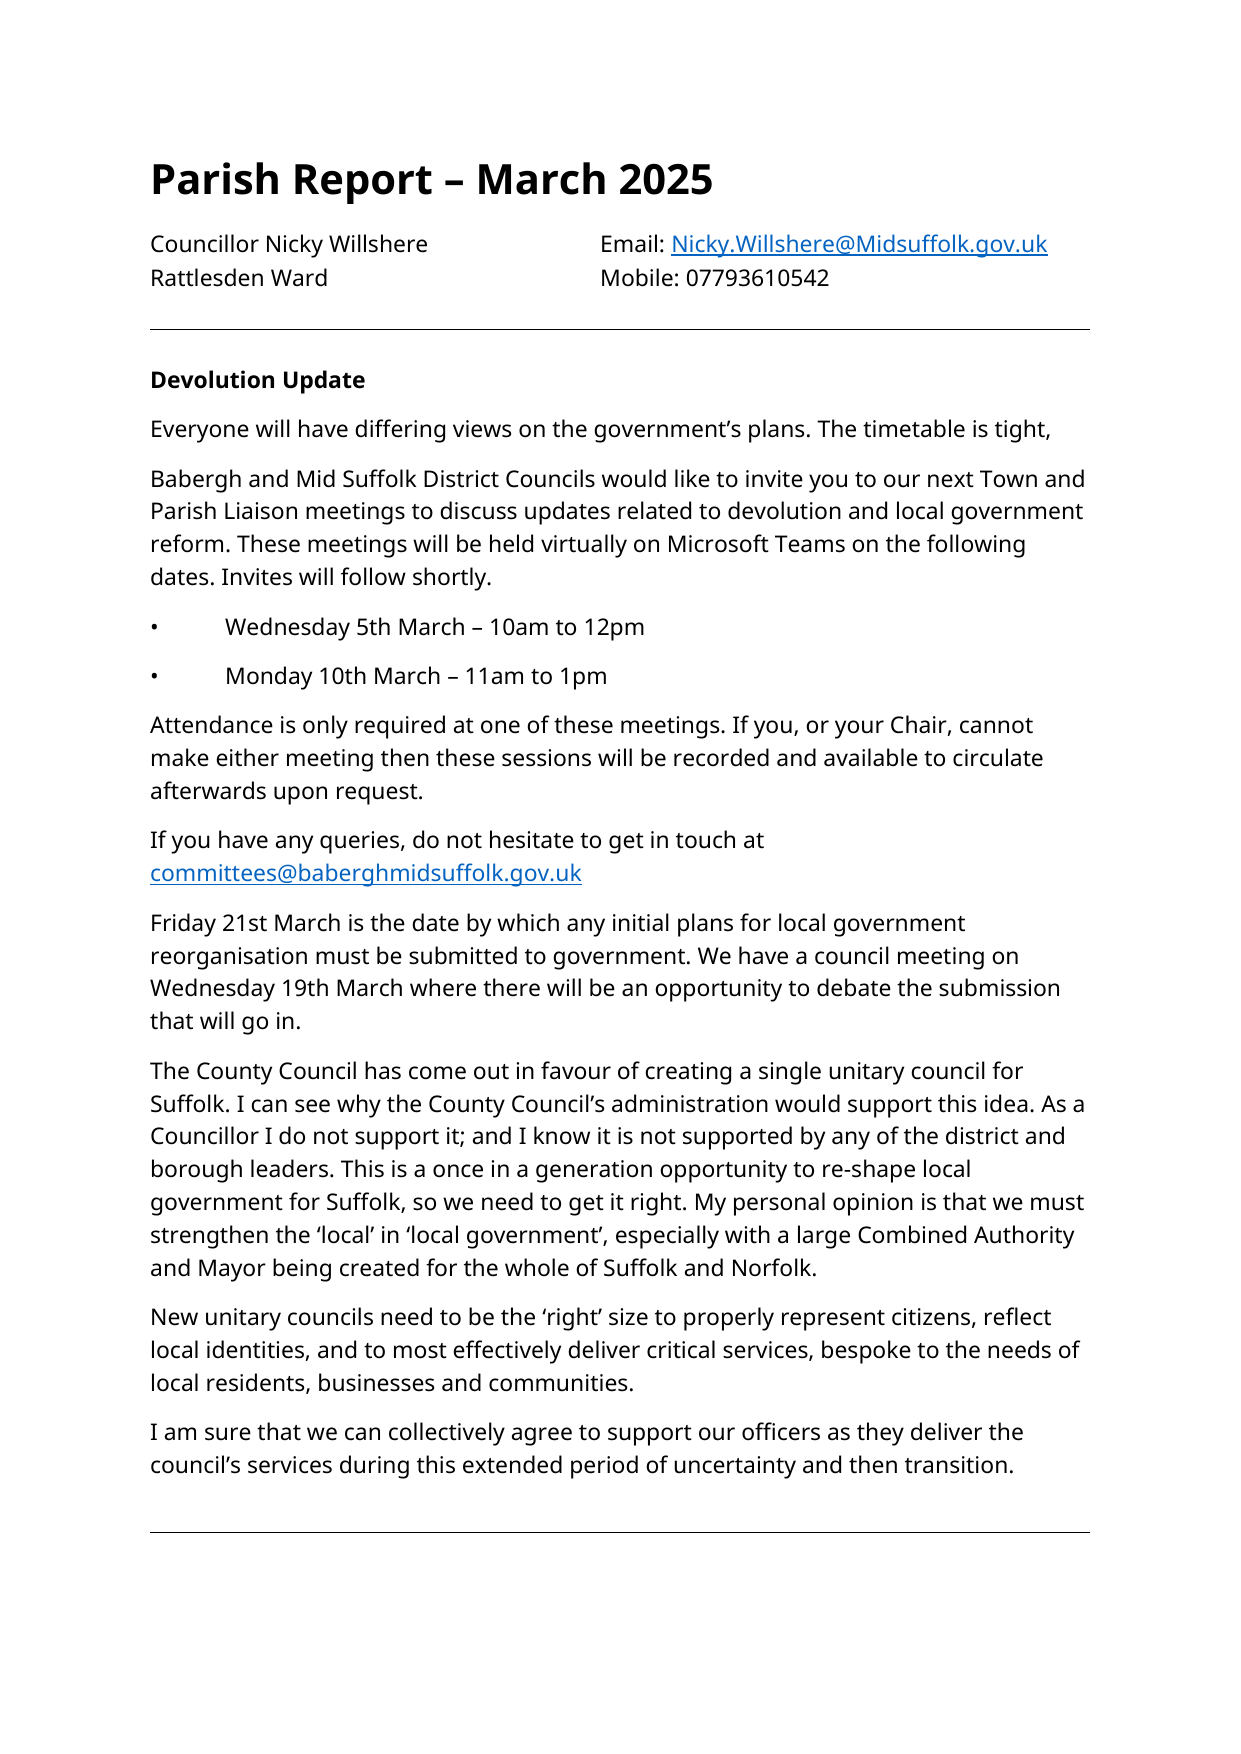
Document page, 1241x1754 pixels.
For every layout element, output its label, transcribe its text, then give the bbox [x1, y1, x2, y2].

text Everyone will have differing views on the government’s plans. The timetable is tight, [150, 413, 1090, 444]
text Rattlesden Ward Mobile: 07793610542 [150, 262, 1090, 293]
text If you have any queries, do not hesitate to get in touch at committees@baberghmidsuffolk.gov.uk [150, 824, 1090, 888]
text New unitary councils need to be the ‘right’ size to properly represent citizens, reflect local identities, and to most effectively deliver critical services, bespoke to the needs of local residents, businesses and communities. [150, 1301, 1090, 1398]
text The County Council has come out in favour of creating a single unitary council for Suffolk. I can see why the County Council’s administration would support this idea. As a Councillor I do not support it; and I know it is not supported by any of the district and borough leaders. This is a once in a generation opportunity to re-shape local government for Suffolk, so we need to get it right. My personal opinion is that we must strengthen the ‘local’ in ‘local government’, especially with a large Combined Authority and Mayor being created for the whole of Suffolk and Norfolk. [150, 1055, 1090, 1283]
text Attendance is only required at one of these meetings. If you, or your Chair, cannot make either meeting then these sessions will be recorded and available to circulate afterwards upon request. [150, 709, 1090, 806]
text Councillor Nicky Willshere Email: Nicky.Willshere@Midsuffolk.gov.uk [150, 228, 1090, 259]
text Parish Report – March 2025 [150, 150, 1090, 207]
text • Monday 10th March – 11am to 1pm [150, 660, 1090, 691]
text • Wednesday 5th March – 10am to 12pm [150, 610, 1090, 642]
text I am sure that we can collectively agree to support our officers as they deliver the council’s services during this extended period of uncertainty and then transition. [150, 1416, 1090, 1480]
text Devolution Update [150, 363, 1090, 395]
text Friday 21st March is the date by which any initial plans for local government reorganisation must be submitted to government. We have a council meeting on Wednesday 19th March where there will be an opportunity to debate the submission that will go in. [150, 907, 1090, 1036]
text Babergh and Mid Suffolk District Councils would like to invite you to our next Town and Parish Liaison meetings to discuss updates related to devolution and local government reform. These meetings will be held virtually on Microsoft Teams on the following dates. Invites will follow shortly. [150, 462, 1090, 592]
